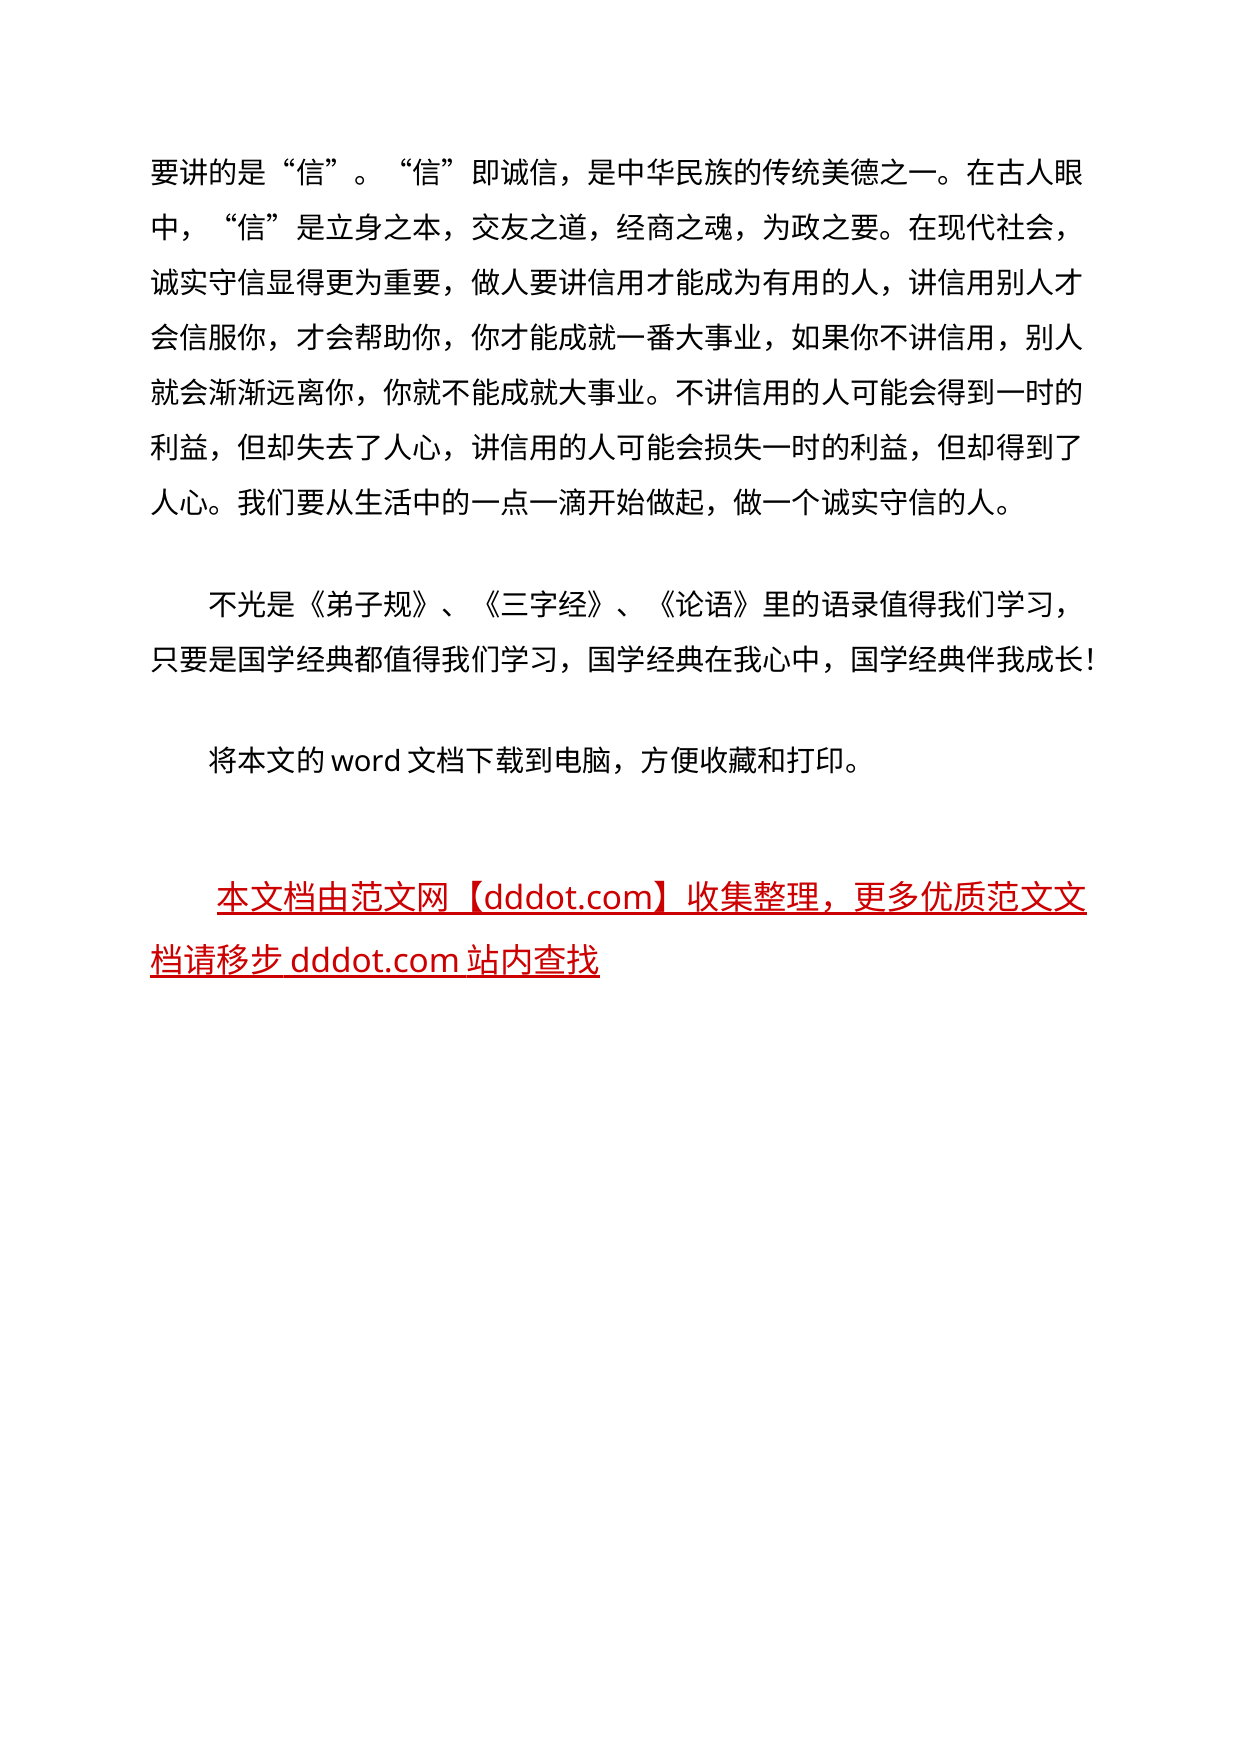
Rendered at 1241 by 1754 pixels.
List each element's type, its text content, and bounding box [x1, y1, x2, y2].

text 本文档由范文网【dddot.com】收集整理，更多优质范文文档请移步dddot.com站内查找 [150, 871, 1090, 982]
text 将本文的word文档下载到电脑，方便收藏和打印。 [150, 738, 1090, 780]
text 不光是《弟子规》、《三字经》、《论语》里的语录值得我们学习，只要是国学经典都值得我们学习，国学经典在我心中，国学经典伴我成长！ [150, 581, 1090, 678]
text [150, 150, 1090, 522]
